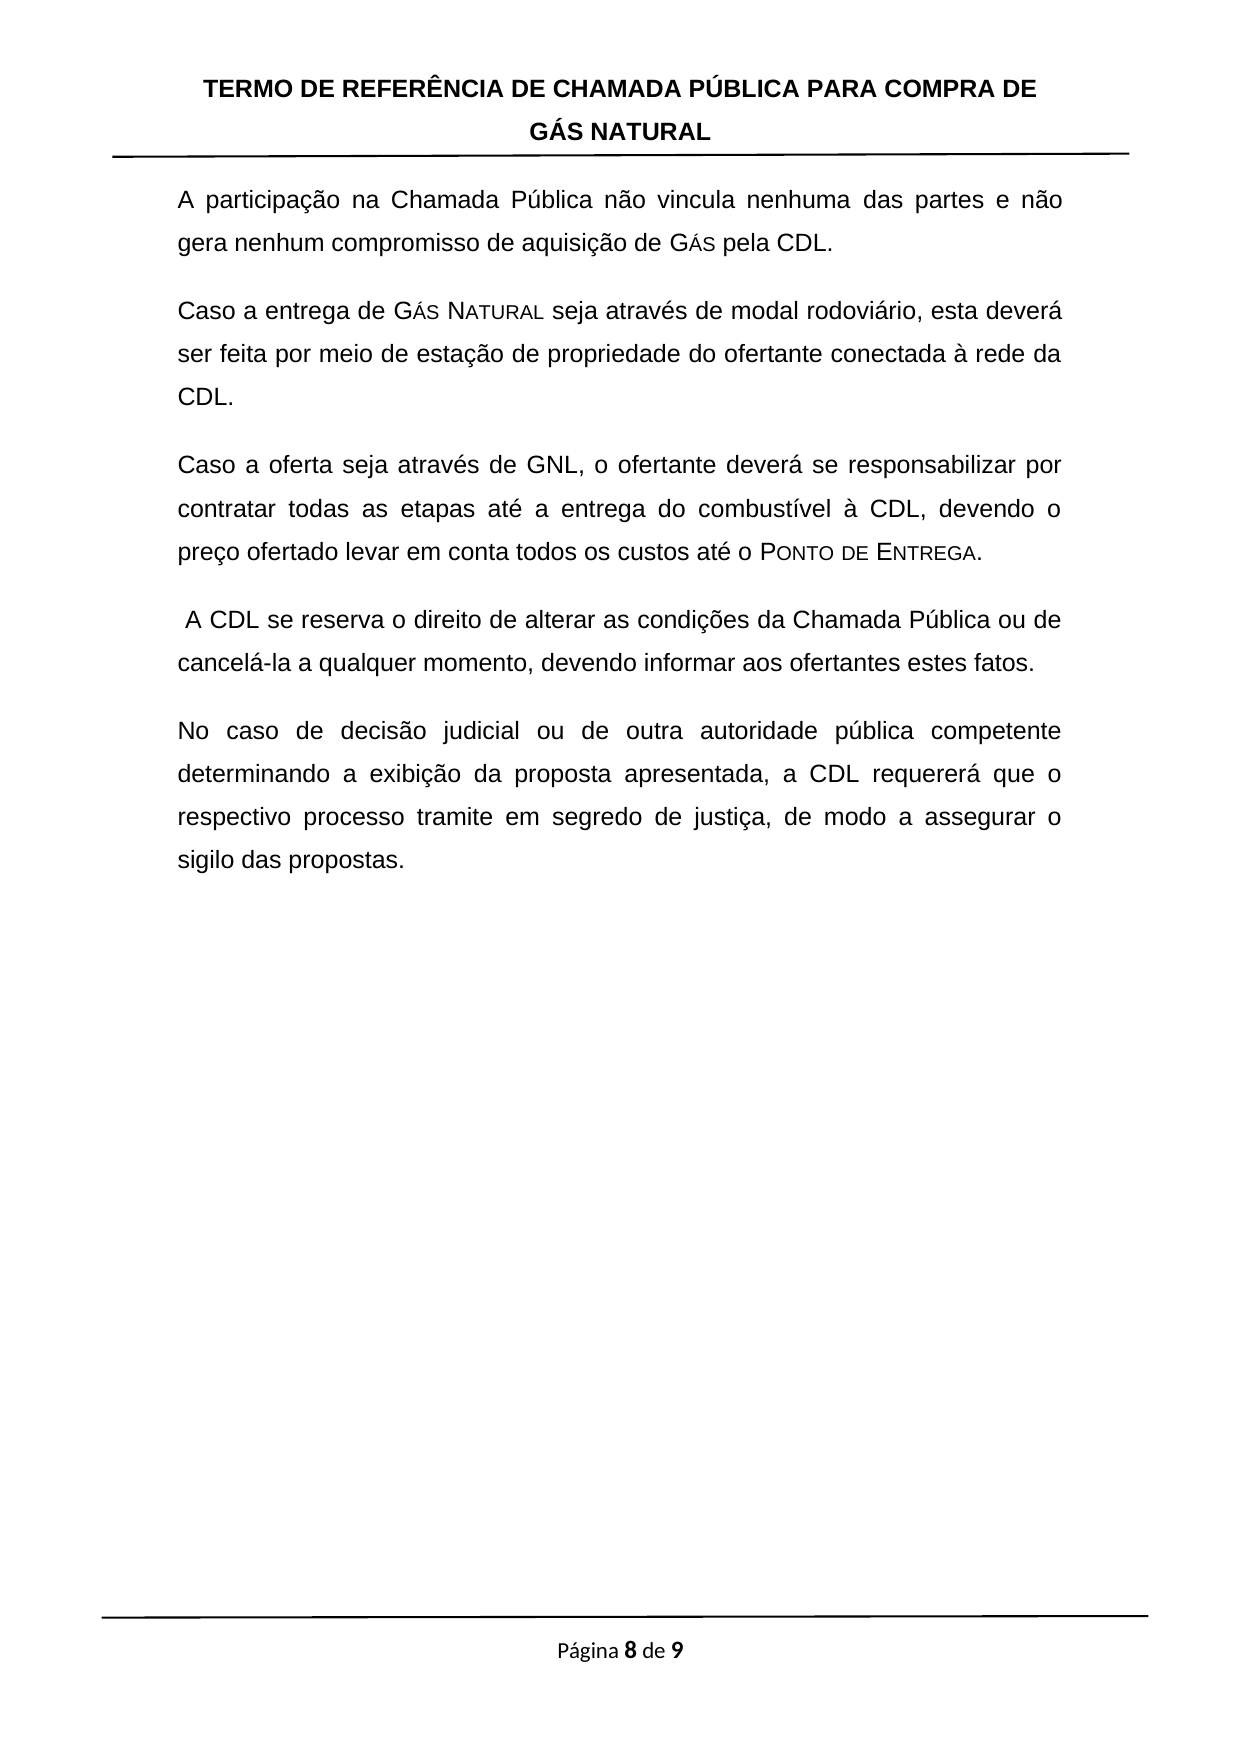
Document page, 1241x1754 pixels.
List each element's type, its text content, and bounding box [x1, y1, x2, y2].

text Caso a oferta seja através de GNL, o ofertante deverá se responsabilizar por contratar todas as etapas até a entrega do combustível à CDL, devendo o preço ofertado levar em conta todos os custos até o Ponto de Entrega. [177, 451, 1063, 566]
text A participação na Chamada Pública não vincula nenhuma das partes e não gera nenhum compromisso de aquisição de Gás pela CDL. [177, 185, 1063, 257]
text A CDL se reserva o direito de alterar as condições da Chamada Pública ou de cancelá-la a qualquer momento, devendo informar aos ofertantes estes fatos. [177, 605, 1063, 677]
text No caso de decisão judicial ou de outra autoridade pública competente determinando a exibição da proposta apresentada, a CDL requererá que o respectivo processo tramite em segredo de justiça, de modo a assegurar o sigilo das propostas. [177, 716, 1063, 874]
text Caso a entrega de Gás Natural seja através de modal rodoviário, esta deverá ser feita por meio de estação de propriedade do ofertante conectada à rede da CDL. [177, 296, 1063, 411]
